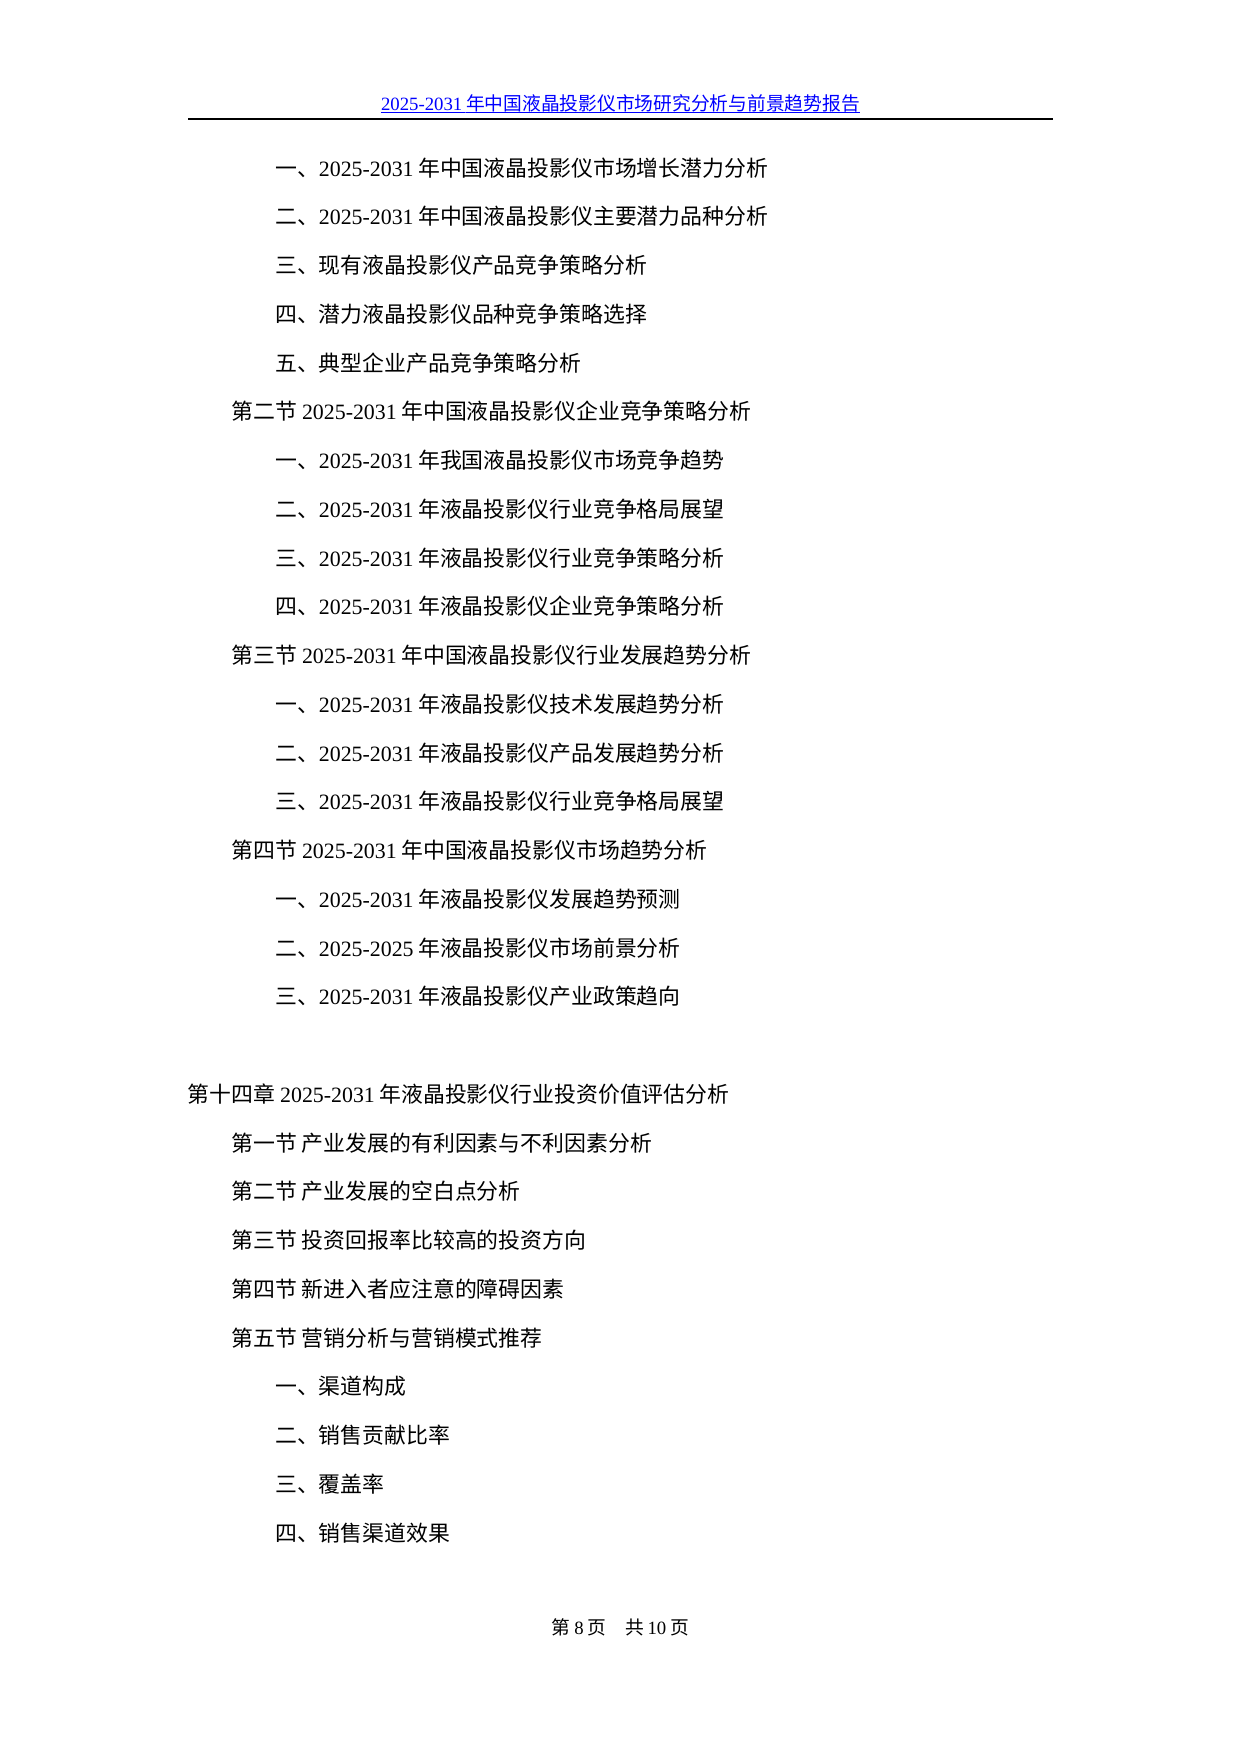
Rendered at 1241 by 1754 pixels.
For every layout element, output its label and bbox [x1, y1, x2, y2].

text [187, 150, 1053, 1548]
